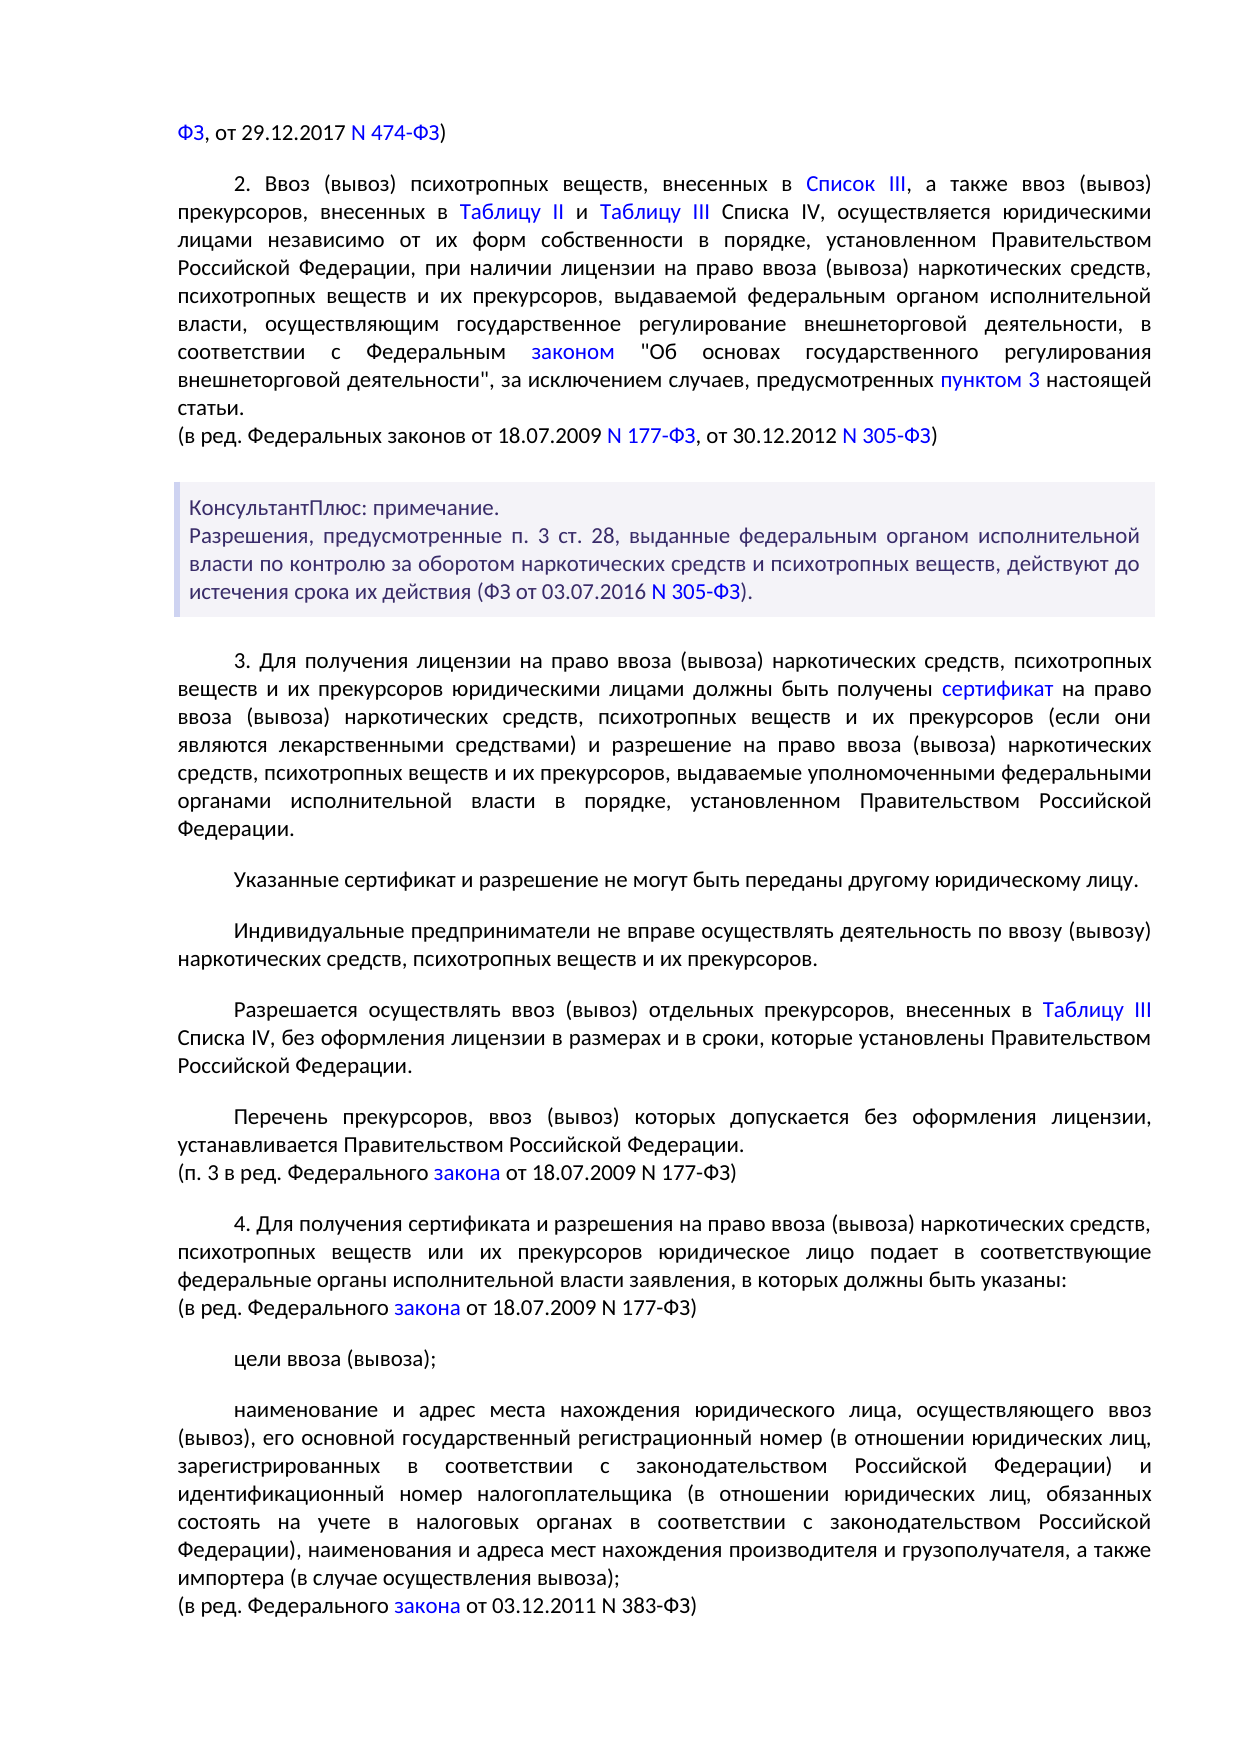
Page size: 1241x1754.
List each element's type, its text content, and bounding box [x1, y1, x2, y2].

table_header КонсультантПлюс: примечание. Разрешения, предусмотренные п. 3 ст. 28, выданные федеральным органом исполнительной власти по контролю за оборотом наркотических средств и психотропных веществ, действуют до истечения срока их действия (ФЗ от 03.07.2016 N 305-ФЗ). [180, 482, 1149, 617]
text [177, 118, 1152, 146]
text Индивидуальные предприниматели не вправе осуществлять деятельность по ввозу (вывозу) наркотических средств, психотропных веществ и их прекурсоров. [177, 916, 1152, 972]
text Перечень прекурсоров, ввоз (вывоз) которых допускается без оформления лицензии, устанавливается Правительством Российской Федерации. [177, 1102, 1152, 1158]
text наименование и адрес места нахождения юридического лица, осуществляющего ввоз (вывоз), его основной государственный регистрационный номер (в отношении юридических лиц, зарегистрированных в соответствии с законодательством Российской Федерации) и идентификационный номер налогоплательщика (в отношении юридических лиц, обязанных состоять на учете в налоговых органах в соответствии с законодательством Российской Федерации), наименования и адреса мест нахождения производителя и грузополучателя, а также импортера (в случае осуществления вывоза); [177, 1395, 1152, 1591]
text 3. Для получения лицензии на право ввоза (вывоза) наркотических средств, психотропных веществ и их прекурсоров юридическими лицами должны быть получены сертификат на право ввоза (вывоза) наркотических средств, психотропных веществ и их прекурсоров (если они являются лекарственными средствами) и разрешение на право ввоза (вывоза) наркотических средств, психотропных веществ и их прекурсоров, выдаваемые уполномоченными федеральными органами исполнительной власти в порядке, установленном Правительством Российской Федерации. [177, 646, 1152, 842]
text Разрешается осуществлять ввоз (вывоз) отдельных прекурсоров, внесенных в Таблицу III Списка IV, без оформления лицензии в размерах и в сроки, которые установлены Правительством Российской Федерации. [177, 995, 1152, 1079]
text Указанные сертификат и разрешение не могут быть переданы другому юридическому лицу. [177, 865, 1152, 893]
text 2. Ввоз (вывоз) психотропных веществ, внесенных в Список III, а также ввоз (вывоз) прекурсоров, внесенных в Таблицу II и Таблицу III Списка IV, осуществляется юридическими лицами независимо от их форм собственности в порядке, установленном Правительством Российской Федерации, при наличии лицензии на право ввоза (вывоза) наркотических средств, психотропных веществ и их прекурсоров, выдаваемой федеральным органом исполнительной власти, осуществляющим государственное регулирование внешнеторговой деятельности, в соответствии с Федеральным законом "Об основах государственного регулирования внешнеторговой деятельности", за исключением случаев, предусмотренных пунктом 3 настоящей статьи. [177, 169, 1152, 421]
text цели ввоза (вывоза); [177, 1344, 1152, 1372]
text (в ред. Федерального закона от 18.07.2009 N 177-ФЗ) [177, 1293, 1152, 1321]
text (в ред. Федерального закона от 03.12.2011 N 383-ФЗ) [177, 1591, 1152, 1619]
text (п. 3 в ред. Федерального закона от 18.07.2009 N 177-ФЗ) [177, 1158, 1152, 1186]
text (в ред. Федеральных законов от 18.07.2009 N 177-ФЗ, от 30.12.2012 N 305-ФЗ) [177, 421, 1152, 449]
text 4. Для получения сертификата и разрешения на право ввоза (вывоза) наркотических средств, психотропных веществ или их прекурсоров юридическое лицо подает в соответствующие федеральные органы исполнительной власти заявления, в которых должны быть указаны: [177, 1209, 1152, 1293]
